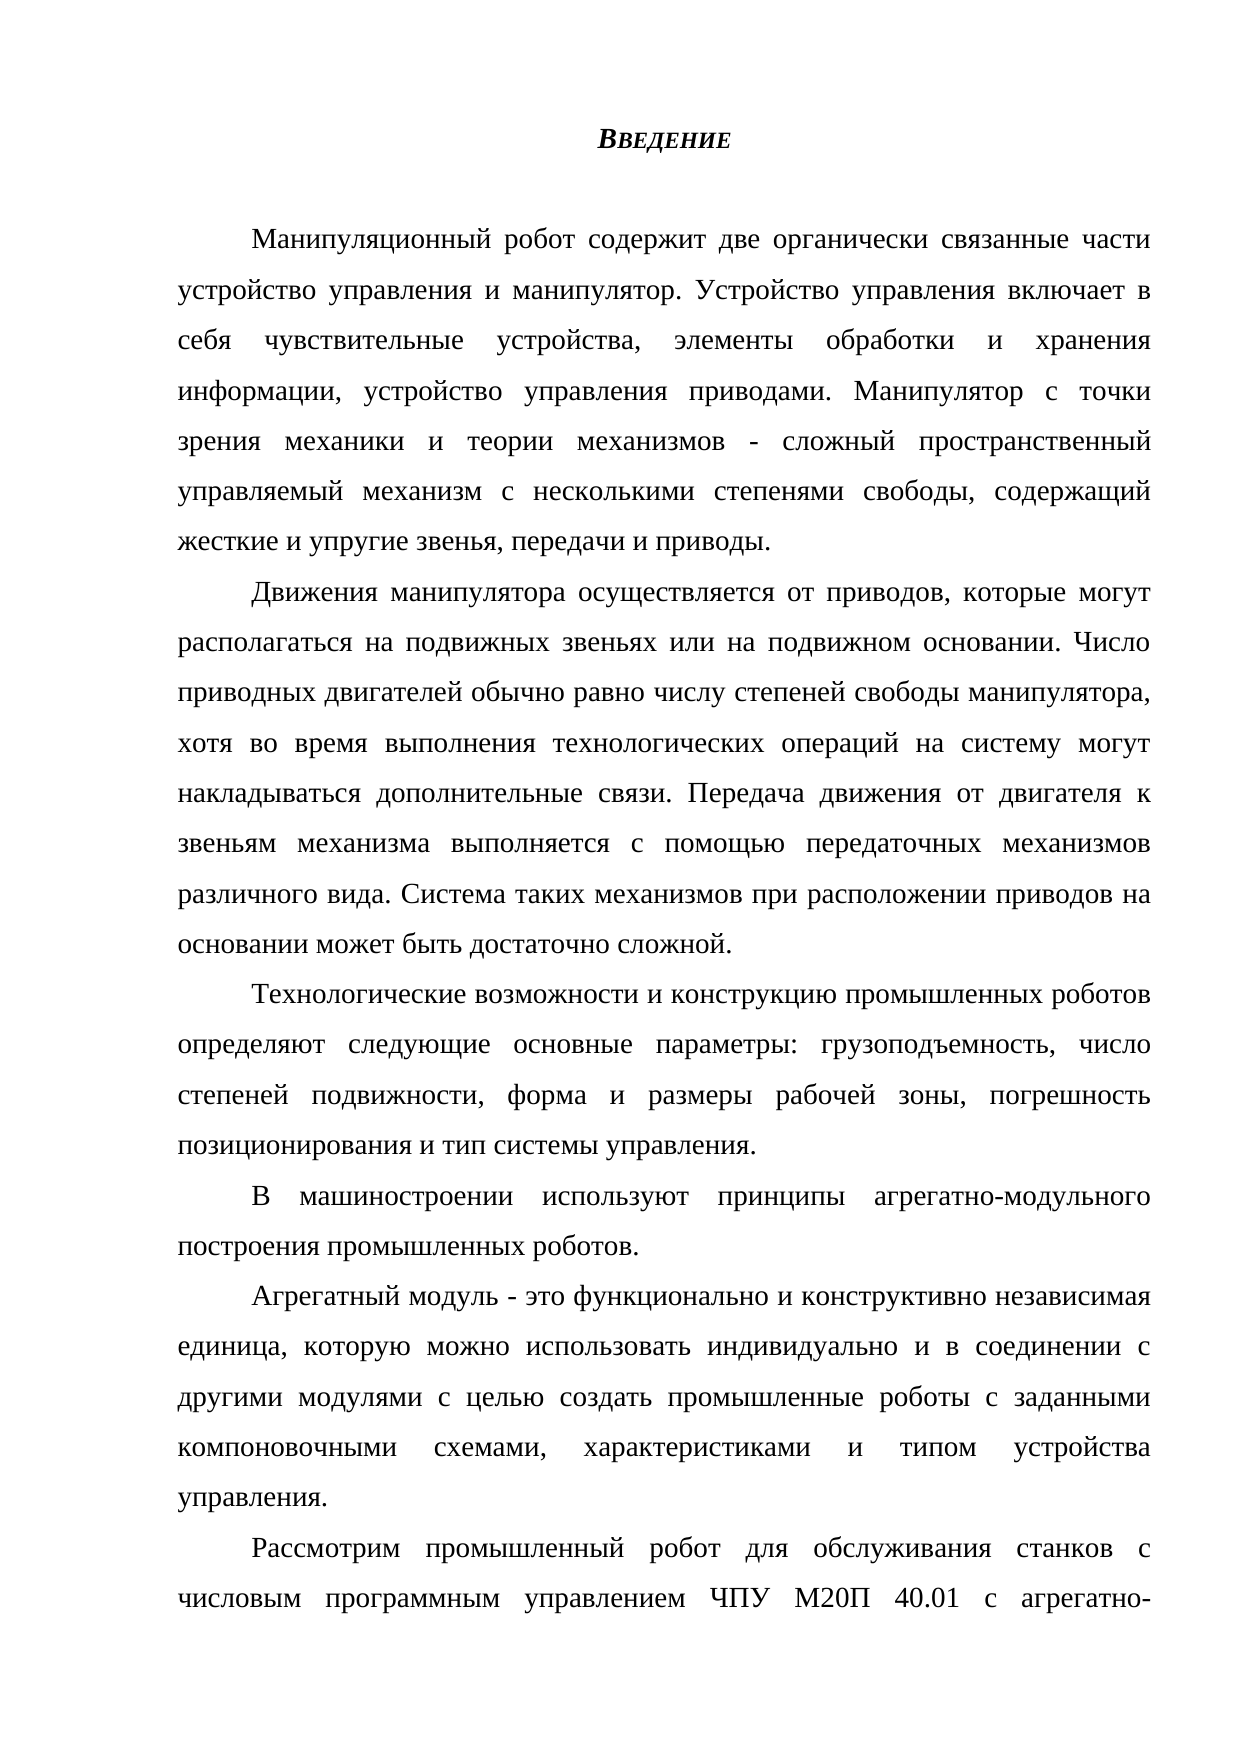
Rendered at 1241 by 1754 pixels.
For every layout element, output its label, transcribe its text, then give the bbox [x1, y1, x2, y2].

text Движения манипулятора осуществляется от приводов, которые могут располагаться на подвижных звеньях или на подвижном основании. Число приводных двигателей обычно равно числу степеней свободы манипулятора, хотя во время выполнения технологических операций на систему могут накладываться дополнительные связи. Передача движения от двигателя к звеньям механизма выполняется с помощью передаточных механизмов различного вида. Система таких механизмов при расположении приводов на основании может быть достаточно сложной. [177, 574, 1152, 959]
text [177, 1530, 1152, 1614]
text Агрегатный модуль - это функционально и конструктивно независимая единица, которую можно использовать индивидуально и в соединении с другими модулями с целью создать промышленные роботы с заданными компоновочными схемами, характеристиками и типом устройства управления. [177, 1278, 1152, 1513]
text В машиностроении используют принципы агрегатно-модульного построения промышленных роботов. [177, 1178, 1152, 1261]
text Технологические возможности и конструкцию промышленных роботов определяют следующие основные параметры: грузоподъемность, число степеней подвижности, форма и размеры рабочей зоны, погрешность позиционирования и тип системы управления. [177, 976, 1152, 1161]
subtitle Введение [177, 121, 1152, 154]
text Манипуляционный робот содержит две органически связанные части устройство управления и манипулятор. Устройство управления включает в себя чувствительные устройства, элементы обработки и хранения информации, устройство управления приводами. Манипулятор с точки зрения механики и теории механизмов - сложный пространственный управляемый механизм с несколькими степенями свободы, содержащий жесткие и упругие звенья, передачи и приводы. [177, 222, 1152, 557]
